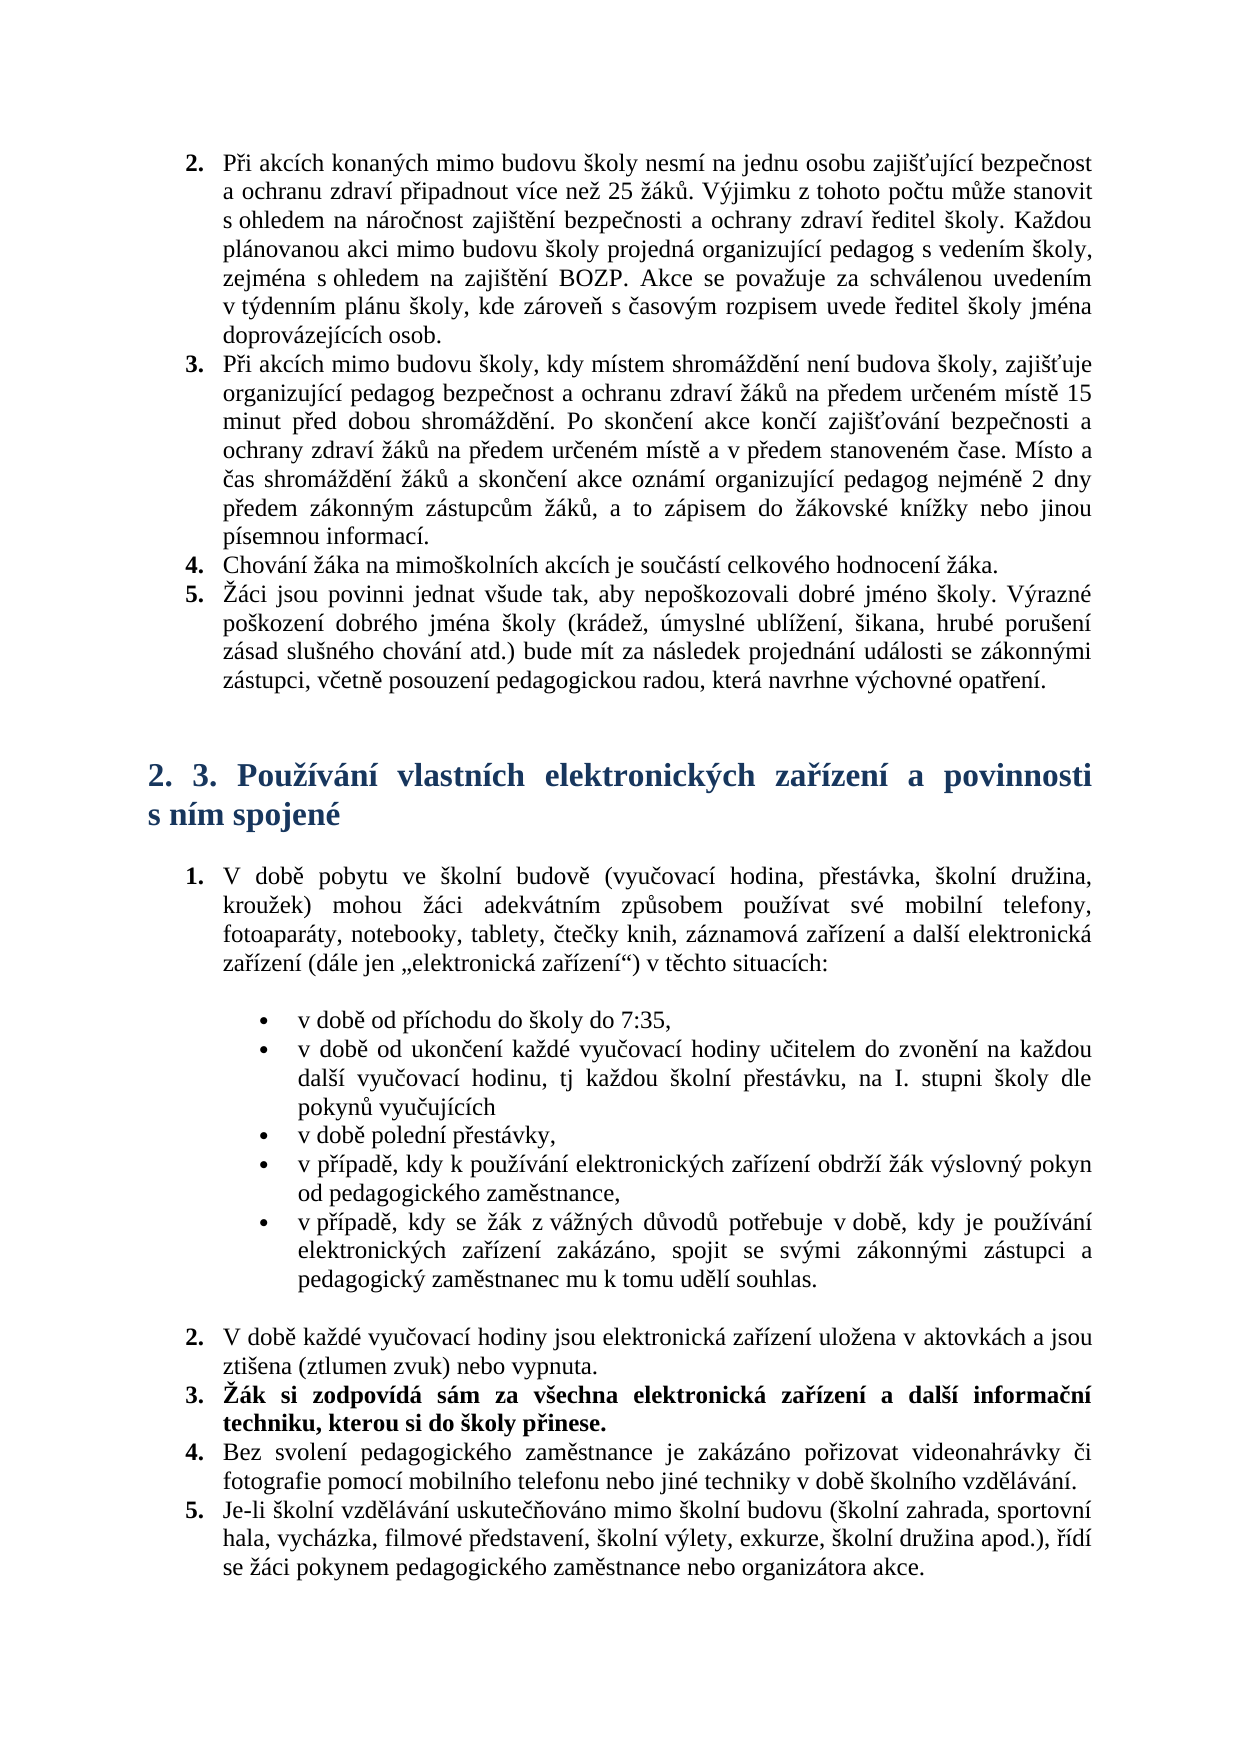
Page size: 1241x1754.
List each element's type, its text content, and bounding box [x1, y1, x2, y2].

subtitle 2. 3. Používání vlastních elektronických zařízení a povinnosti s ním spojené [148, 756, 1093, 832]
list V době každé vyučovací hodiny jsou elektronická zařízení uložena v aktovkách a jsou ztišena (ztlumen zvuk) nebo vypnuta. [185, 1322, 1093, 1380]
list v případě, kdy k používání elektronických zařízení obdrží žák výslovný pokyn od pedagogického zaměstnance, [260, 1149, 1093, 1207]
list v době od příchodu do školy do 7:35, [260, 1006, 1093, 1034]
list Žáci jsou povinni jednat všude tak, aby nepoškozovali dobré jméno školy. Výrazné poškození dobrého jména školy (krádež, úmyslné ublížení, šikana, hrubé porušení zásad slušného chování atd.) bude mít za následek projednání události se zákonnými zástupci, včetně posouzení pedagogickou radou, která navrhne výchovné opatření. [185, 579, 1093, 694]
list Žák si zodpovídá sám za všechna elektronická zařízení a další informační techniku, kterou si do školy přinese. [185, 1380, 1093, 1437]
list Bez svolení pedagogického zaměstnance je zakázáno pořizovat videonahrávky či fotografie pomocí mobilního telefonu nebo jiné techniky v době školního vzdělávání. [185, 1437, 1093, 1495]
list Při akcích mimo budovu školy, kdy místem shromáždění není budova školy, zajišťuje organizující pedagog bezpečnost a ochranu zdraví žáků na předem určeném místě 15 minut před dobou shromáždění. Po skončení akce končí zajišťování bezpečnosti a ochrany zdraví žáků na předem určeném místě a v předem stanoveném čase. Místo a čas shromáždění žáků a skončení akce oznámí organizující pedagog nejméně 2 dny předem zákonným zástupcům žáků, a to zápisem do žákovské knížky nebo jinou písemnou informací. [185, 349, 1093, 550]
list V době pobytu ve školní budově (vyučovací hodina, přestávka, školní družina, kroužek) mohou žáci adekvátním způsobem používat své mobilní telefony, fotoaparáty, notebooky, tablety, čtečky knih, záznamová zařízení a další elektronická zařízení (dále jen „elektronická zařízení“) v těchto situacích: [185, 861, 1093, 976]
list v případě, kdy se žák z vážných důvodů potřebuje v době, kdy je používání elektronických zařízení zakázáno, spojit se svými zákonnými zástupci a pedagogický zaměstnanec mu k tomu udělí souhlas. [260, 1207, 1093, 1293]
list v době polední přestávky, [260, 1121, 1093, 1149]
list v době od ukončení každé vyučovací hodiny učitelem do zvonění na každou další vyučovací hodinu, tj každou školní přestávku, na I. stupni školy dle pokynů vyučujících [260, 1034, 1093, 1121]
list Chování žáka na mimoškolních akcích je součástí celkového hodnocení žáka. [185, 550, 1093, 579]
list Je-li školní vzdělávání uskutečňováno mimo školní budovu (školní zahrada, sportovní hala, vycházka, filmové představení, školní výlety, exkurze, školní družina apod.), řídí se žáci pokynem pedagogického zaměstnance nebo organizátora akce. [185, 1495, 1093, 1581]
list Při akcích konaných mimo budovu školy nesmí na jednu osobu zajišťující bezpečnost a ochranu zdraví připadnout více než 25 žáků. Výjimku z tohoto počtu může stanovit s ohledem na náročnost zajištění bezpečnosti a ochrany zdraví ředitel školy. Každou plánovanou akci mimo budovu školy projedná organizující pedagog s vedením školy, zejména s ohledem na zajištění BOZP. Akce se považuje za schválenou uvedením v týdenním plánu školy, kde zároveň s časovým rozpisem uvede ředitel školy jména doprovázejících osob. [185, 148, 1093, 349]
